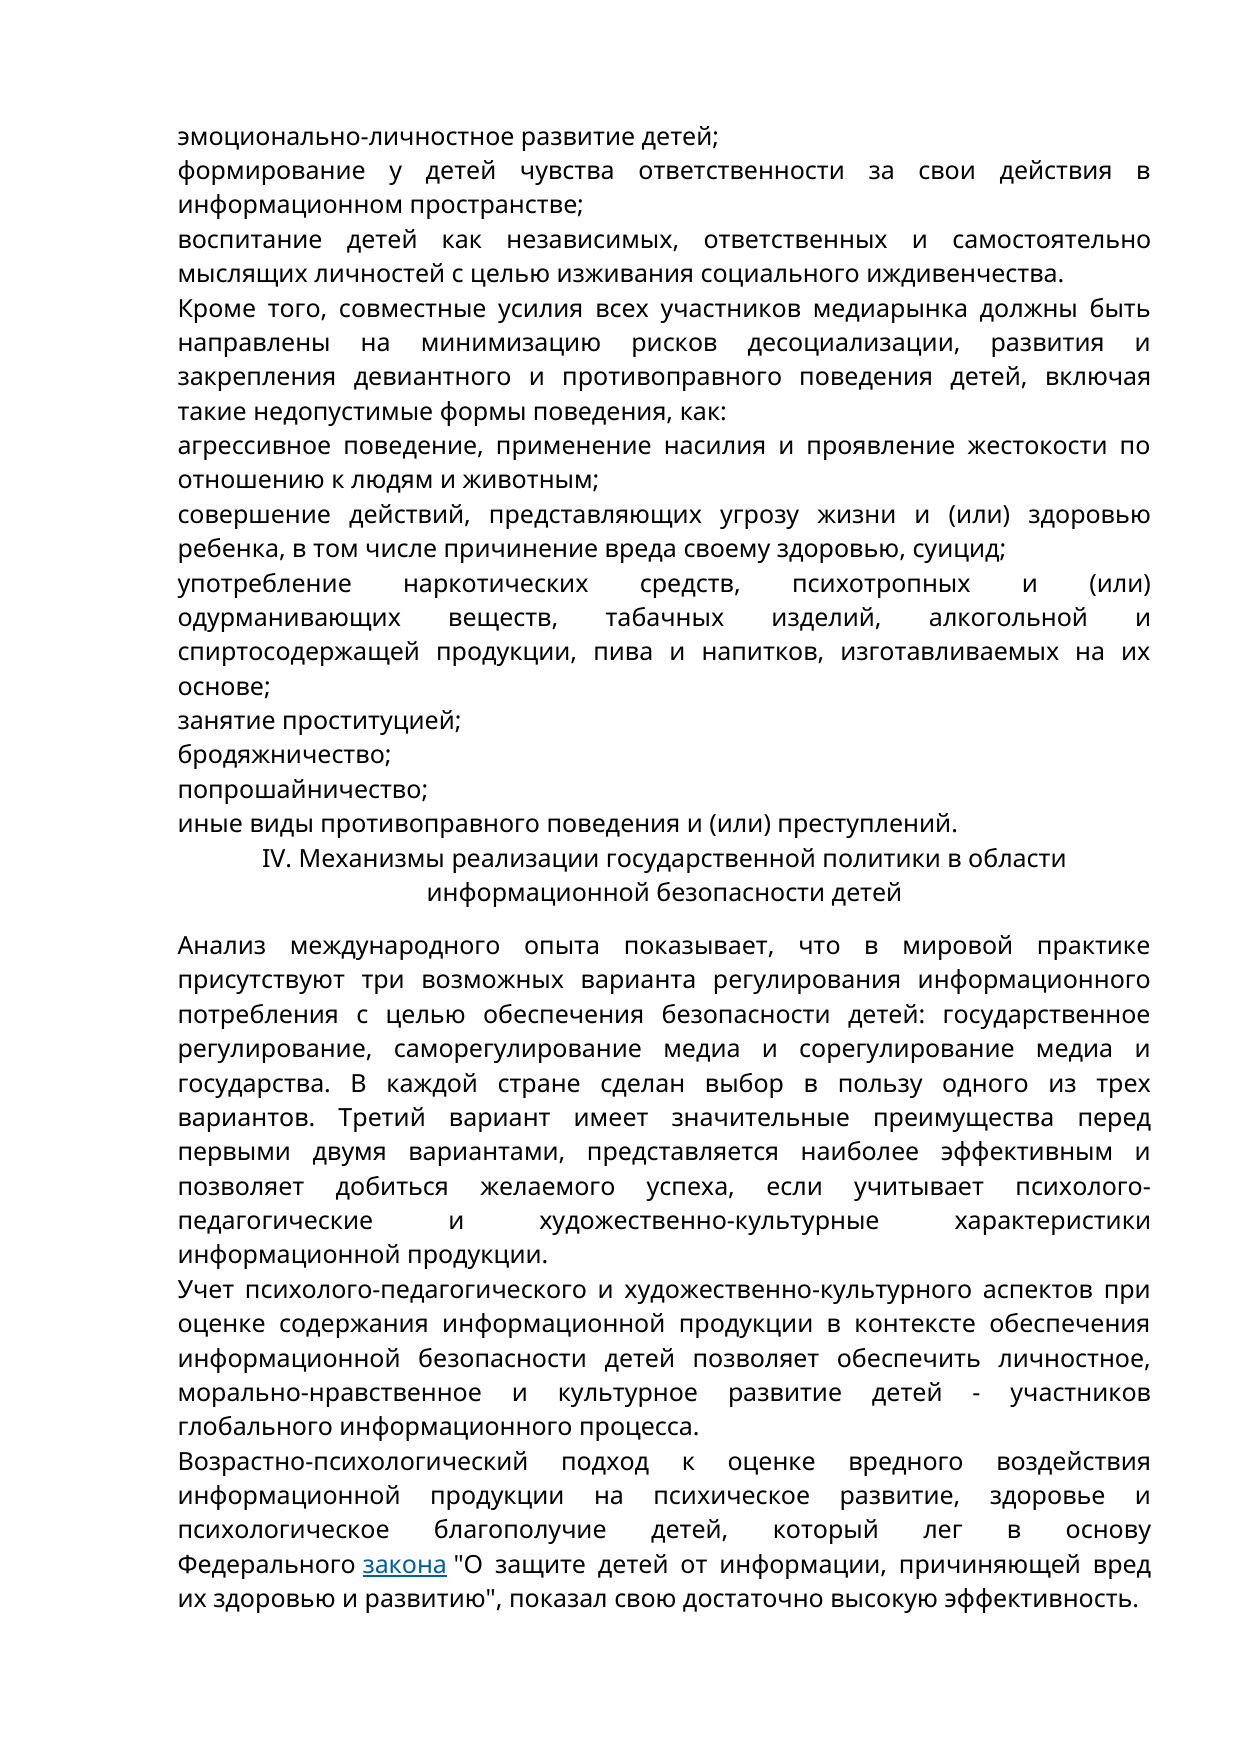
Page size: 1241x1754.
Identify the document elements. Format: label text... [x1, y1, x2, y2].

text употребление наркотических средств, психотропных и (или) одурманивающих веществ, табачных изделий, алкогольной и спиртосодержащей продукции, пива и напитков, изготавливаемых на их основе; [177, 565, 1152, 702]
text Возрастно-психологический подход к оценке вредного воздействия информационной продукции на психическое развитие, здоровье и психологическое благополучие детей, который лег в основу Федерального закона "О защите детей от информации, причиняющей вред их здоровью и развитию", показал свою достаточно высокую эффективность. [177, 1443, 1152, 1615]
text Анализ международного опыта показывает, что в мировой практике присутствуют три возможных варианта регулирования информационного потребления с целью обеспечения безопасности детей: государственное регулирование, саморегулирование медиа и сорегулирование медиа и государства. В каждой стране сделан выбор в пользу одного из трех вариантов. Третий вариант имеет значительные преимущества перед первыми двумя вариантами, представляется наиболее эффективным и позволяет добиться желаемого успеха, если учитывает психолого-педагогические и художественно-культурные характеристики информационной продукции. [177, 927, 1152, 1271]
text формирование у детей чувства ответственности за свои действия в информационном пространстве; [177, 152, 1152, 221]
text агрессивное поведение, применение насилия и проявление жестокости по отношению к людям и животным; [177, 427, 1152, 496]
text эмоционально-личностное развитие детей; [177, 118, 1152, 152]
text попрошайничество; [177, 771, 1152, 806]
text занятие проституцией; [177, 702, 1152, 737]
text воспитание детей как независимых, ответственных и самостоятельно мыслящих личностей с целью изживания социального иждивенчества. [177, 221, 1152, 290]
text Кроме того, совместные усилия всех участников медиарынка должны быть направлены на минимизацию рисков десоциализации, развития и закрепления девиантного и противоправного поведения детей, включая такие недопустимые формы поведения, как: [177, 290, 1152, 427]
text Учет психолого-педагогического и художественно-культурного аспектов при оценке содержания информационной продукции в контексте обеспечения информационной безопасности детей позволяет обеспечить личностное, морально-нравственное и культурное развитие детей - участников глобального информационного процесса. [177, 1271, 1152, 1443]
text совершение действий, представляющих угрозу жизни и (или) здоровью ребенка, в том числе причинение вреда своему здоровью, суицид; [177, 496, 1152, 565]
text IV. Механизмы реализации государственной политики в области [177, 840, 1152, 874]
text иные виды противоправного поведения и (или) преступлений. [177, 806, 1152, 840]
text информационной безопасности детей [177, 874, 1152, 909]
text бродяжничество; [177, 737, 1152, 771]
